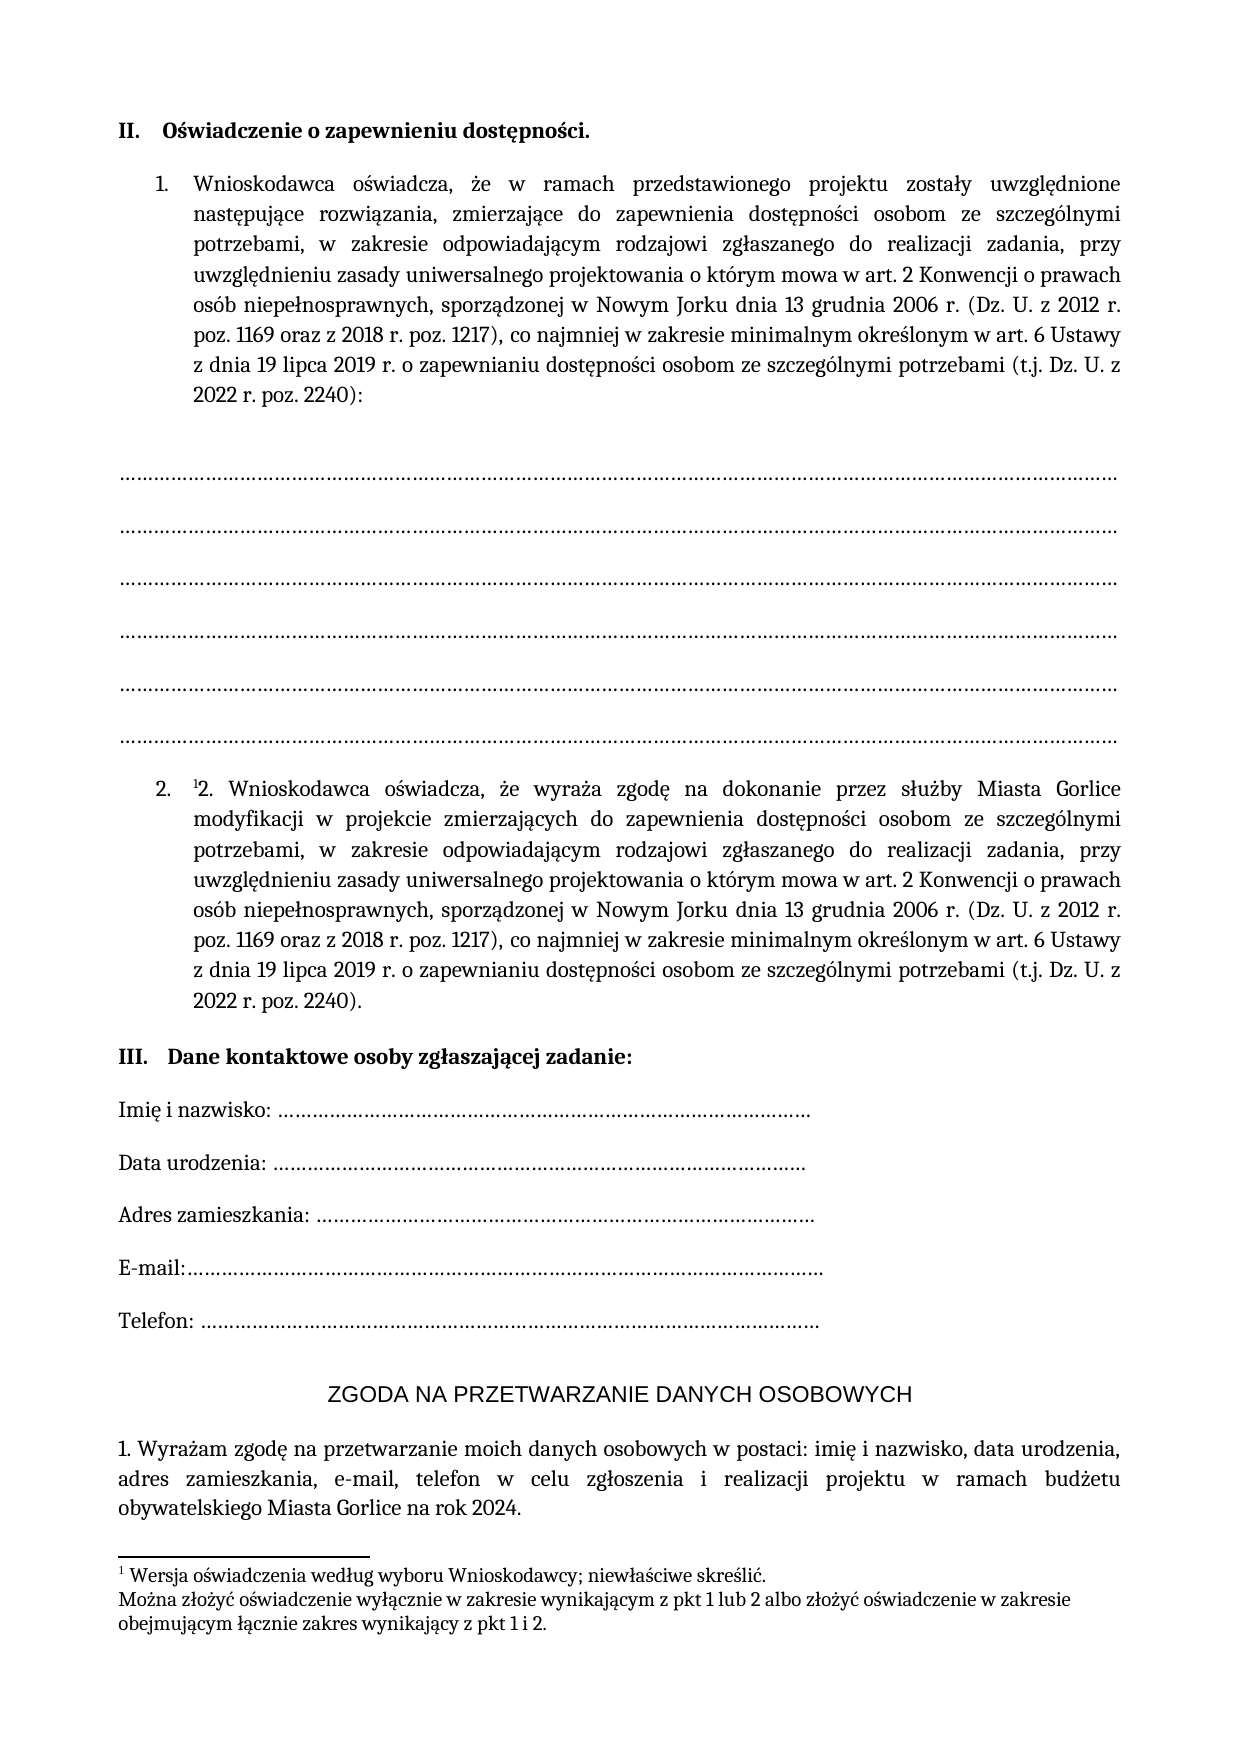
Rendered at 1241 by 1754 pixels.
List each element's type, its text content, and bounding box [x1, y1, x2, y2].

list Oświadczenie o zapewnieniu dostępności. [118, 118, 1122, 144]
text 1. Wyrażam zgodę na przetwarzanie moich danych osobowych w postaci: imię i nazwisko, data urodzenia, adres zamieszkania, e-mail, telefon w celu zgłoszenia i realizacji projektu w ramach budżetu obywatelskiego Miasta Gorlice na rok 2024. [118, 1436, 1122, 1521]
text ………………………………………………………………………………………………………………………………………………………… [118, 565, 1122, 591]
list 2. Wnioskodawca oświadcza, że wyraża zgodę na dokonanie przez służby Miasta Gorlice modyfikacji w projekcie zmierzających do zapewnienia dostępności osobom ze szczególnymi potrzebami, w zakresie odpowiadającym rodzajowi zgłaszanego do realizacji zadania, przy uwzględnieniu zasady uniwersalnego projektowania o którym mowa w art. 2 Konwencji o prawach osób niepełnosprawnych, sporządzonej w Nowym Jorku dnia 13 grudnia 2006 r. (Dz. U. z 2012 r. poz. 1169 oraz z 2018 r. poz. 1217), co najmniej w zakresie minimalnym określonym w art. 6 Ustawy z dnia 19 lipca 2019 r. o zapewnianiu dostępności osobom ze szczególnymi potrzebami (t.j. Dz. U. z 2022 r. poz. 2240). [156, 776, 1122, 1014]
text ………………………………………………………………………………………………………………………………………………………… [118, 671, 1122, 697]
list Dane kontaktowe osoby zgłaszającej zadanie: [118, 1044, 1122, 1070]
subtitle ZGODA NA PRZETWARZANIE DANYCH OSOBOWYCH [118, 1381, 1122, 1407]
text ………………………………………………………………………………………………………………………………………………………… [118, 723, 1122, 749]
text ………………………………………………………………………………………………………………………………………………………… [118, 460, 1122, 486]
text Imię i nazwisko: ………………………………………………………………………………… [118, 1097, 1122, 1123]
text ………………………………………………………………………………………………………………………………………………………… [118, 512, 1122, 539]
list Wnioskodawca oświadcza, że w ramach przedstawionego projektu zostały uwzględnione następujące rozwiązania, zmierzające do zapewnienia dostępności osobom ze szczególnymi potrzebami, w zakresie odpowiadającym rodzajowi zgłaszanego do realizacji zadania, przy uwzględnieniu zasady uniwersalnego projektowania o którym mowa w art. 2 Konwencji o prawach osób niepełnosprawnych, sporządzonej w Nowym Jorku dnia 13 grudnia 2006 r. (Dz. U. z 2012 r. poz. 1169 oraz z 2018 r. poz. 1217), co najmniej w zakresie minimalnym określonym w art. 6 Ustawy z dnia 19 lipca 2019 r. o zapewnianiu dostępności osobom ze szczególnymi potrzebami (t.j. Dz. U. z 2022 r. poz. 2240): [156, 171, 1122, 409]
text E-mail:………………………………………………………………………………………………… [118, 1255, 1122, 1281]
text Data urodzenia: ………………………………………………………………………………… [118, 1149, 1122, 1176]
text ………………………………………………………………………………………………………………………………………………………… [118, 618, 1122, 644]
text Telefon: ……………………………………………………………………………………………… [118, 1307, 1122, 1334]
text Adres zamieszkania: …………………………………………………………………………… [118, 1202, 1122, 1228]
